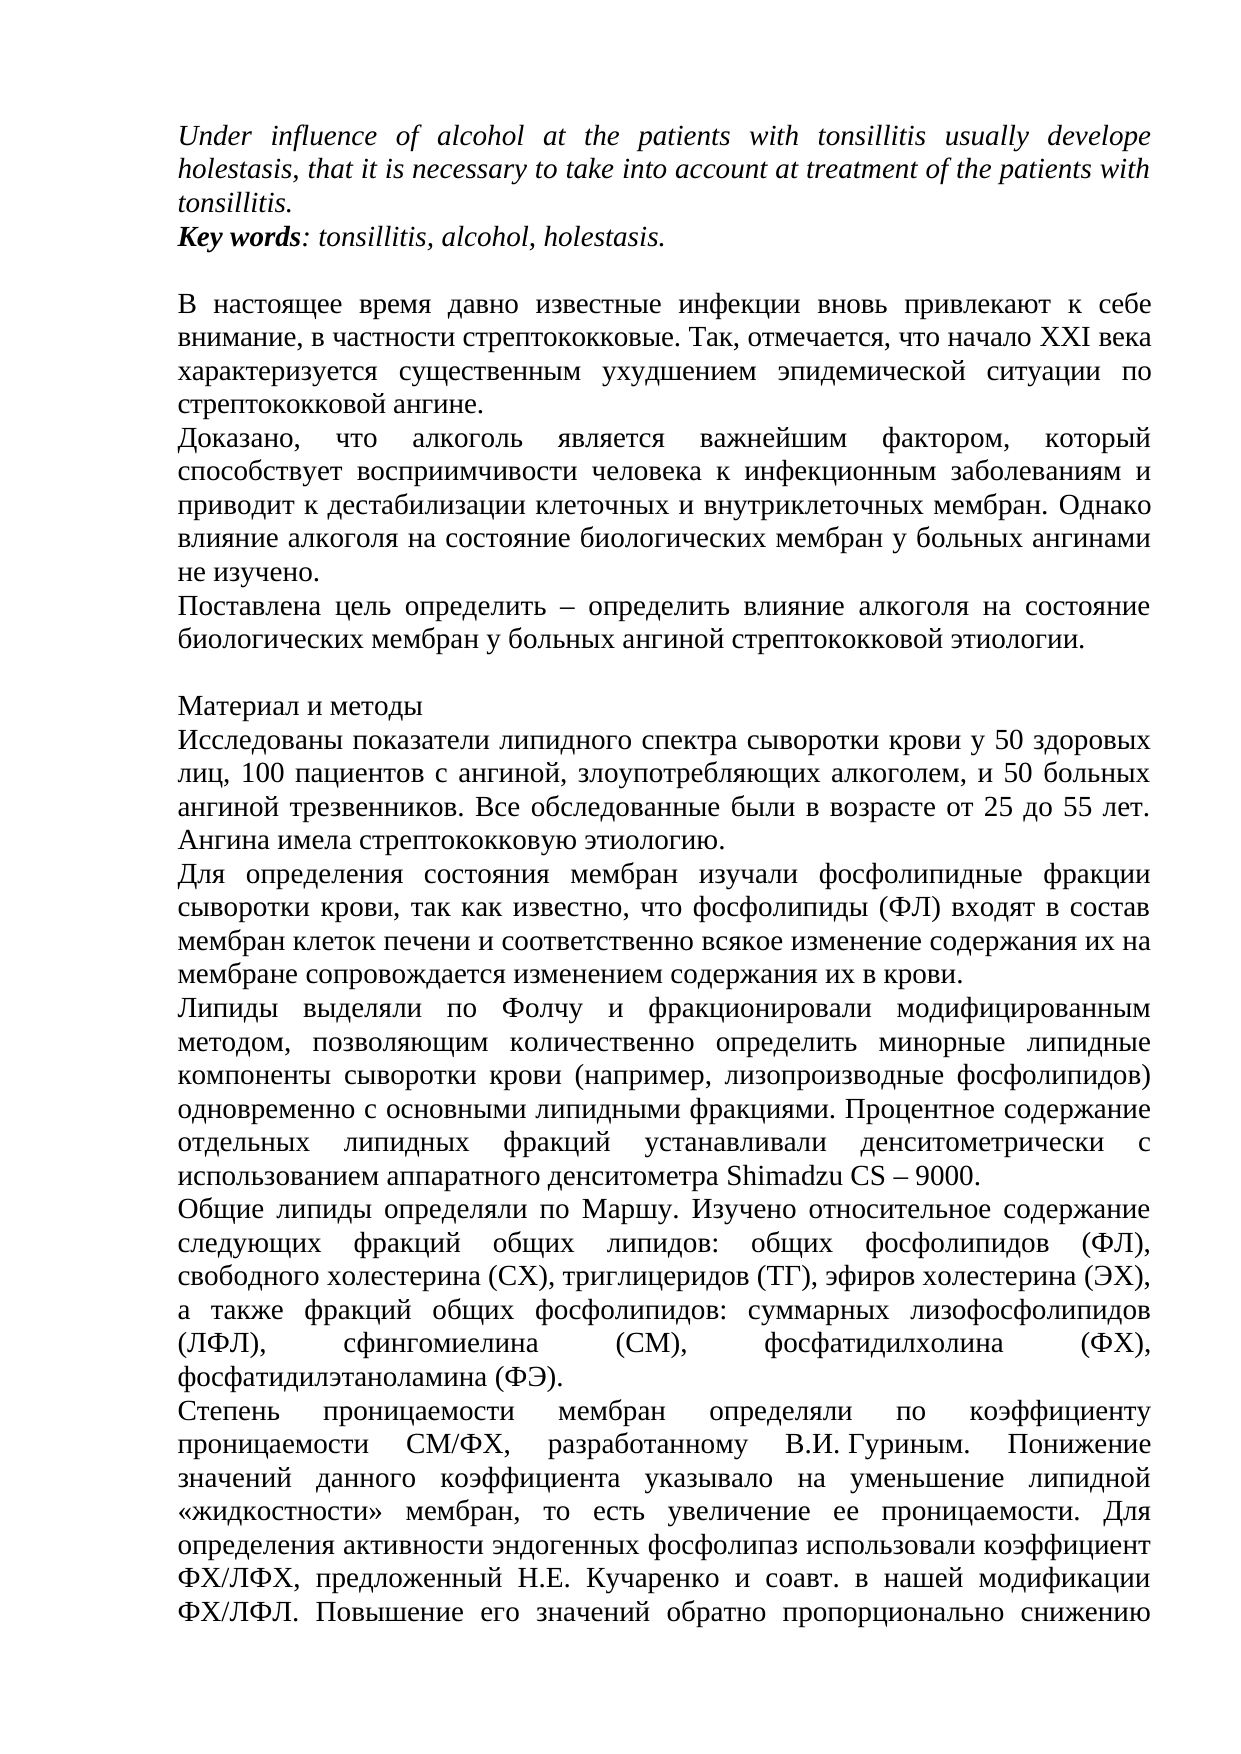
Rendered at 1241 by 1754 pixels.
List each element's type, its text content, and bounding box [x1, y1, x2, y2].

text Доказано, что алкоголь является важнейшим фактором, который способствует восприимчивости человека к инфекционным заболеваниям и приводит к дестабилизации клеточных и внутриклеточных мембран. Однако влияние алкоголя на состояние биологических мембран у больных ангинами не изучено. [177, 420, 1152, 588]
text Общие липиды определяли по Маршу. Изучено относительное содержание следующих фракций общих липидов: общих фосфолипидов (ФЛ), свободного холестерина (СХ), триглицеридов (ТГ), эфиров холестерина (ЭХ), а также фракций общих фосфолипидов: суммарных лизофосфолипидов (ЛФЛ), сфингомиелина (СМ), фосфатидилхолина (ФХ), фосфатидилэтаноламина (ФЭ). [177, 1191, 1152, 1393]
text Для определения состояния мембран изучали фосфолипидные фракции сыворотки крови, так как известно, что фосфолипиды (ФЛ) входят в состав мембран клеток печени и соответственно всякое изменение содержания их на мембране сопровождается изменением содержания их в крови. [177, 856, 1152, 990]
text Under influence of alcohol at the patients with tonsillitis usually develope holestasis, that it is necessary to take into account at treatment of the patients with tonsillitis. [177, 118, 1152, 219]
text Исследованы показатели липидного спектра сыворотки крови у 50 здоровых лиц, 100 пациентов с ангиной, злоупотребляющих алкоголем, и 50 больных ангиной трезвенников. Все обследованные были в возрасте от 25 до 55 лет. Ангина имела стрептококковую этиологию. [177, 722, 1152, 856]
text Липиды выделяли по Фолчу и фракционировали модифицированным методом, позволяющим количественно определить минорные липидные компоненты сыворотки крови (например, лизопроизводные фосфолипидов) одновременно с основными липидными фракциями. Процентное содержание отдельных липидных фракций устанавливали денситометрически с использованием аппаратного денситометра Shimadzu CS – 9000. [177, 990, 1152, 1191]
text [177, 1393, 1152, 1627]
text В настоящее время давно известные инфекции вновь привлекают к себе внимание, в частности стрептококковые. Так, отмечается, что начало XXI века характеризуется существенным ухудшением эпидемической ситуации по стрептококковой ангине. [177, 286, 1152, 420]
text Поставлена цель определить – определить влияние алкоголя на состояние биологических мембран у больных ангиной стрептококковой этиологии. [177, 588, 1152, 655]
text Материал и методы [177, 688, 1152, 722]
text Key words: tonsillitis, alcohol, holestasis. [177, 219, 1152, 252]
